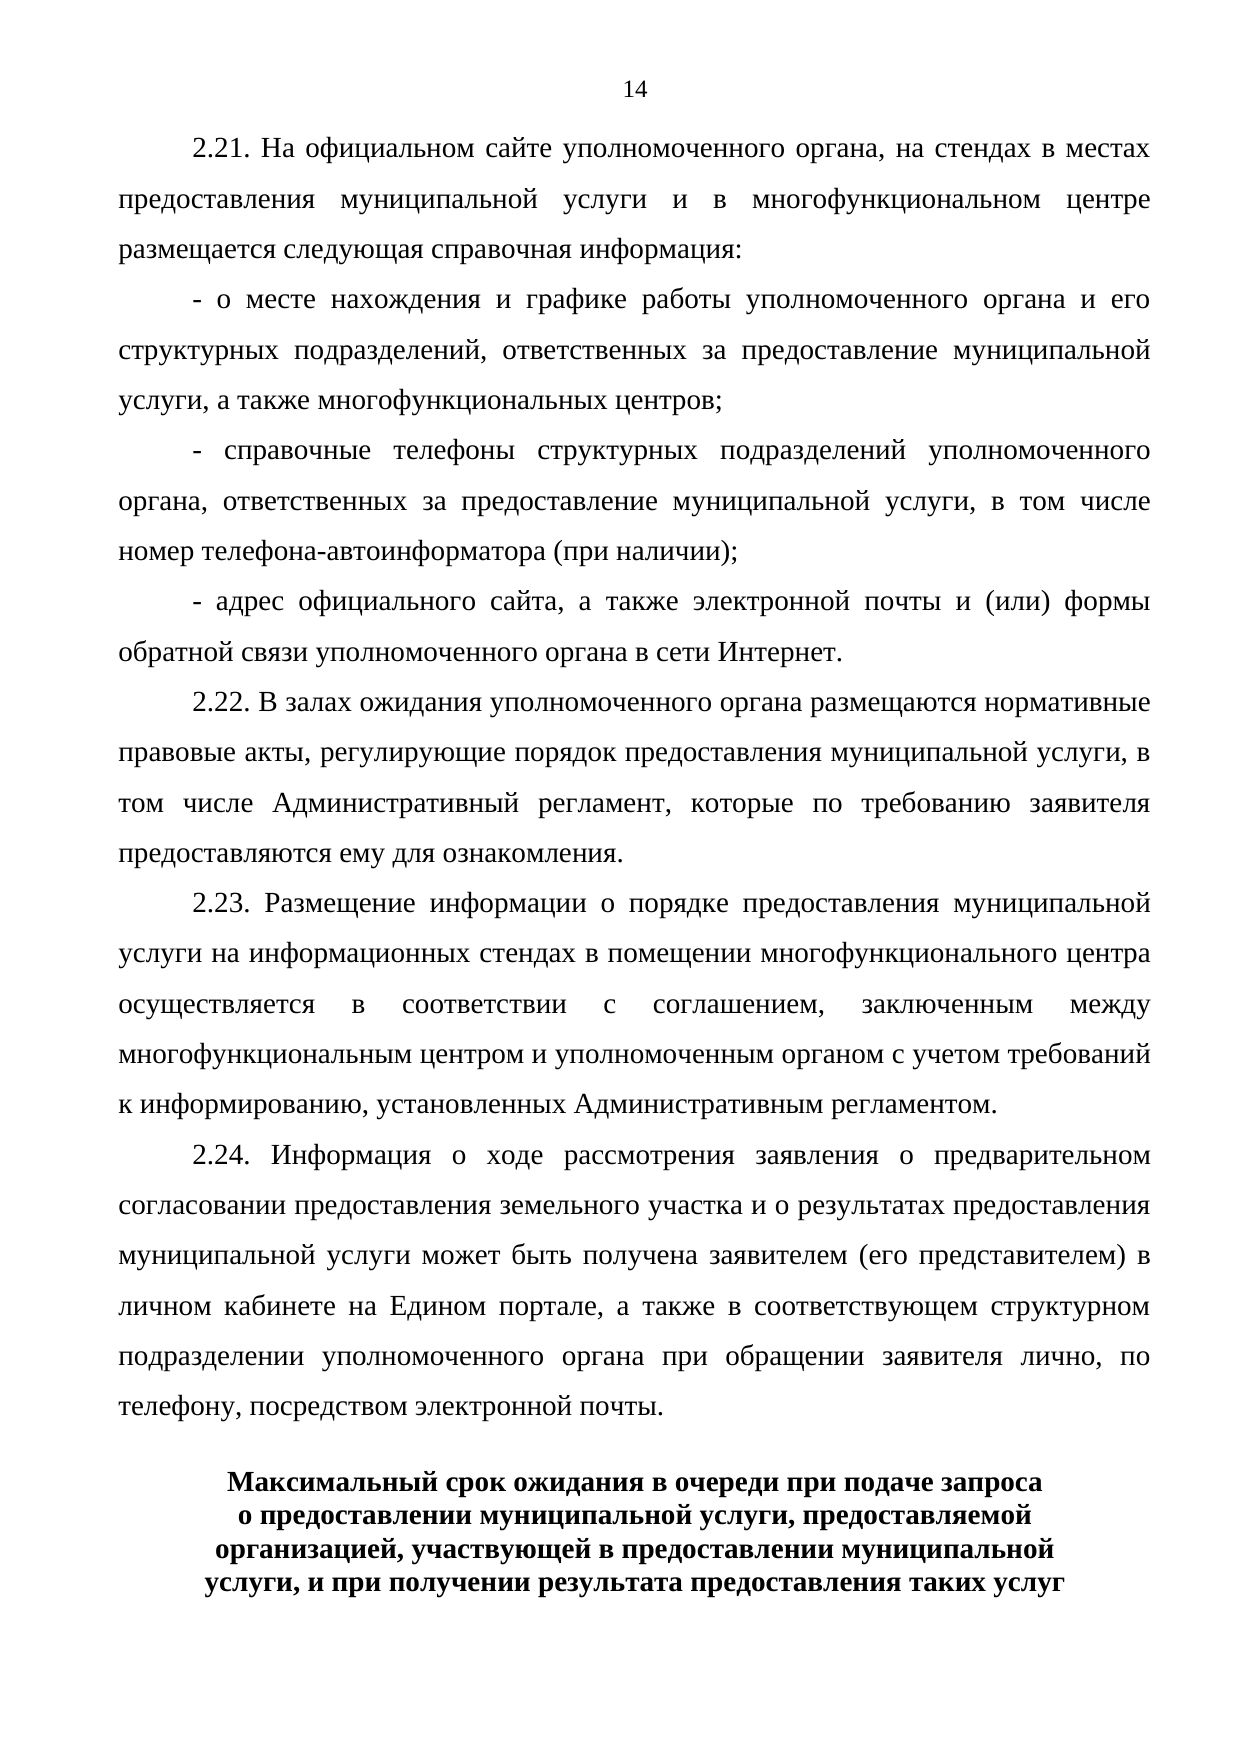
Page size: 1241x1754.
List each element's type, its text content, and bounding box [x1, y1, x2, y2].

text 2.22. В залах ожидания уполномоченного органа размещаются нормативные правовые акты, регулирующие порядок предоставления муниципальной услуги, в том числе Административный регламент, которые по требованию заявителя предоставляются ему для ознакомления. [118, 684, 1152, 868]
text - справочные телефоны структурных подразделений уполномоченного органа, ответственных за предоставление муниципальной услуги, в том числе номер телефона-автоинформатора (при наличии); [118, 432, 1152, 567]
text - о месте нахождения и графике работы уполномоченного органа и его структурных подразделений, ответственных за предоставление муниципальной услуги, а также многофункциональных центров; [118, 282, 1152, 416]
text - адрес официального сайта, а также электронной почты и (или) формы обратной связи уполномоченного органа в сети Интернет. [118, 583, 1152, 667]
text 2.24. Информация о ходе рассмотрения заявления о предварительном согласовании предоставления земельного участка и о результатах предоставления муниципальной услуги может быть получена заявителем (его представителем) в личном кабинете на Едином портале, а также в соответствующем структурном подразделении уполномоченного органа при обращении заявителя лично, по телефону, посредством электронной почты. [118, 1137, 1152, 1422]
title Максимальный срок ожидания в очереди при подаче запроса о предоставлении муниципальной услуги, предоставляемой организацией, участвующей в предоставлении муниципальной услуги, и при получении результата предоставления таких услуг [118, 1464, 1152, 1598]
text 2.21. На официальном сайте уполномоченного органа, на стендах в местах предоставления муниципальной услуги и в многофункциональном центре размещается следующая справочная информация: [118, 131, 1152, 265]
text 2.23. Размещение информации о порядке предоставления муниципальной услуги на информационных стендах в помещении многофункционального центра осуществляется в соответствии с соглашением, заключенным между многофункциональным центром и уполномоченным органом с учетом требований к информированию, установленных Административным регламентом. [118, 885, 1152, 1120]
